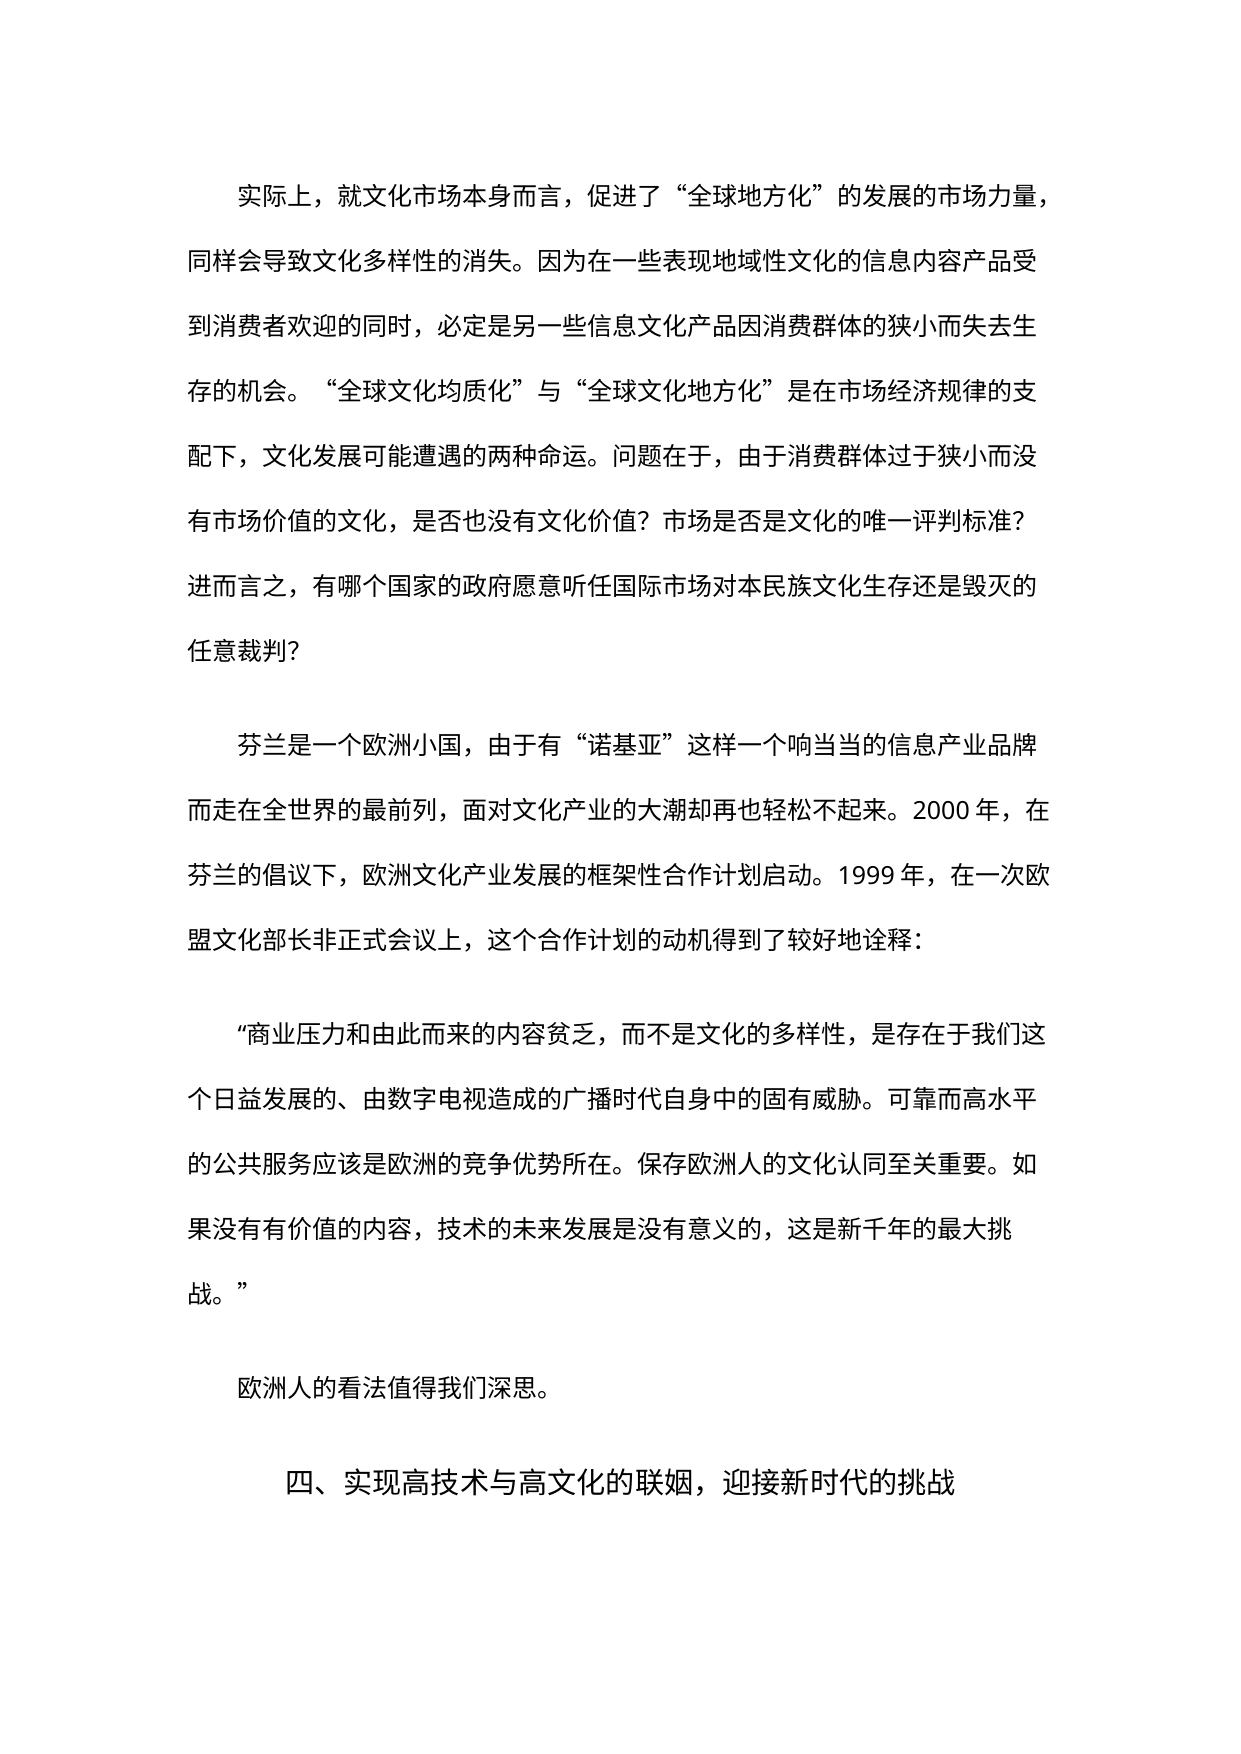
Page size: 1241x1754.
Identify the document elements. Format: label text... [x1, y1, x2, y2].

text 芬兰是一个欧洲小国，由于有“诺基亚”这样一个响当当的信息产业品牌而走在全世界的最前列，面对文化产业的大潮却再也轻松不起来。2000年，在芬兰的倡议下，欧洲文化产业发展的框架性合作计划启动。1999年，在一次欧盟文化部长非正式会议上，这个合作计划的动机得到了较好地诠释： [187, 711, 1053, 971]
text 欧洲人的看法值得我们深思。 [187, 1354, 1053, 1419]
text 实际上，就文化市场本身而言，促进了“全球地方化”的发展的市场力量，同样会导致文化多样性的消失。因为在一些表现地域性文化的信息内容产品受到消费者欢迎的同时，必定是另一些信息文化产品因消费群体的狭小而失去生存的机会。“全球文化均质化”与“全球文化地方化”是在市场经济规律的支配下，文化发展可能遭遇的两种命运。问题在于，由于消费群体过于狭小而没有市场价值的文化，是否也没有文化价值？市场是否是文化的唯一评判标准？进而言之，有哪个国家的政府愿意听任国际市场对本民族文化生存还是毁灭的任意裁判？ [187, 162, 1053, 682]
text 四、实现高技术与高文化的联姻，迎接新时代的挑战 [187, 1449, 1053, 1514]
text “商业压力和由此而来的内容贫乏，而不是文化的多样性，是存在于我们这个日益发展的、由数字电视造成的广播时代自身中的固有威胁。可靠而高水平的公共服务应该是欧洲的竞争优势所在。保存欧洲人的文化认同至关重要。如果没有有价值的内容，技术的未来发展是没有意义的，这是新千年的最大挑战。” [187, 1000, 1053, 1325]
